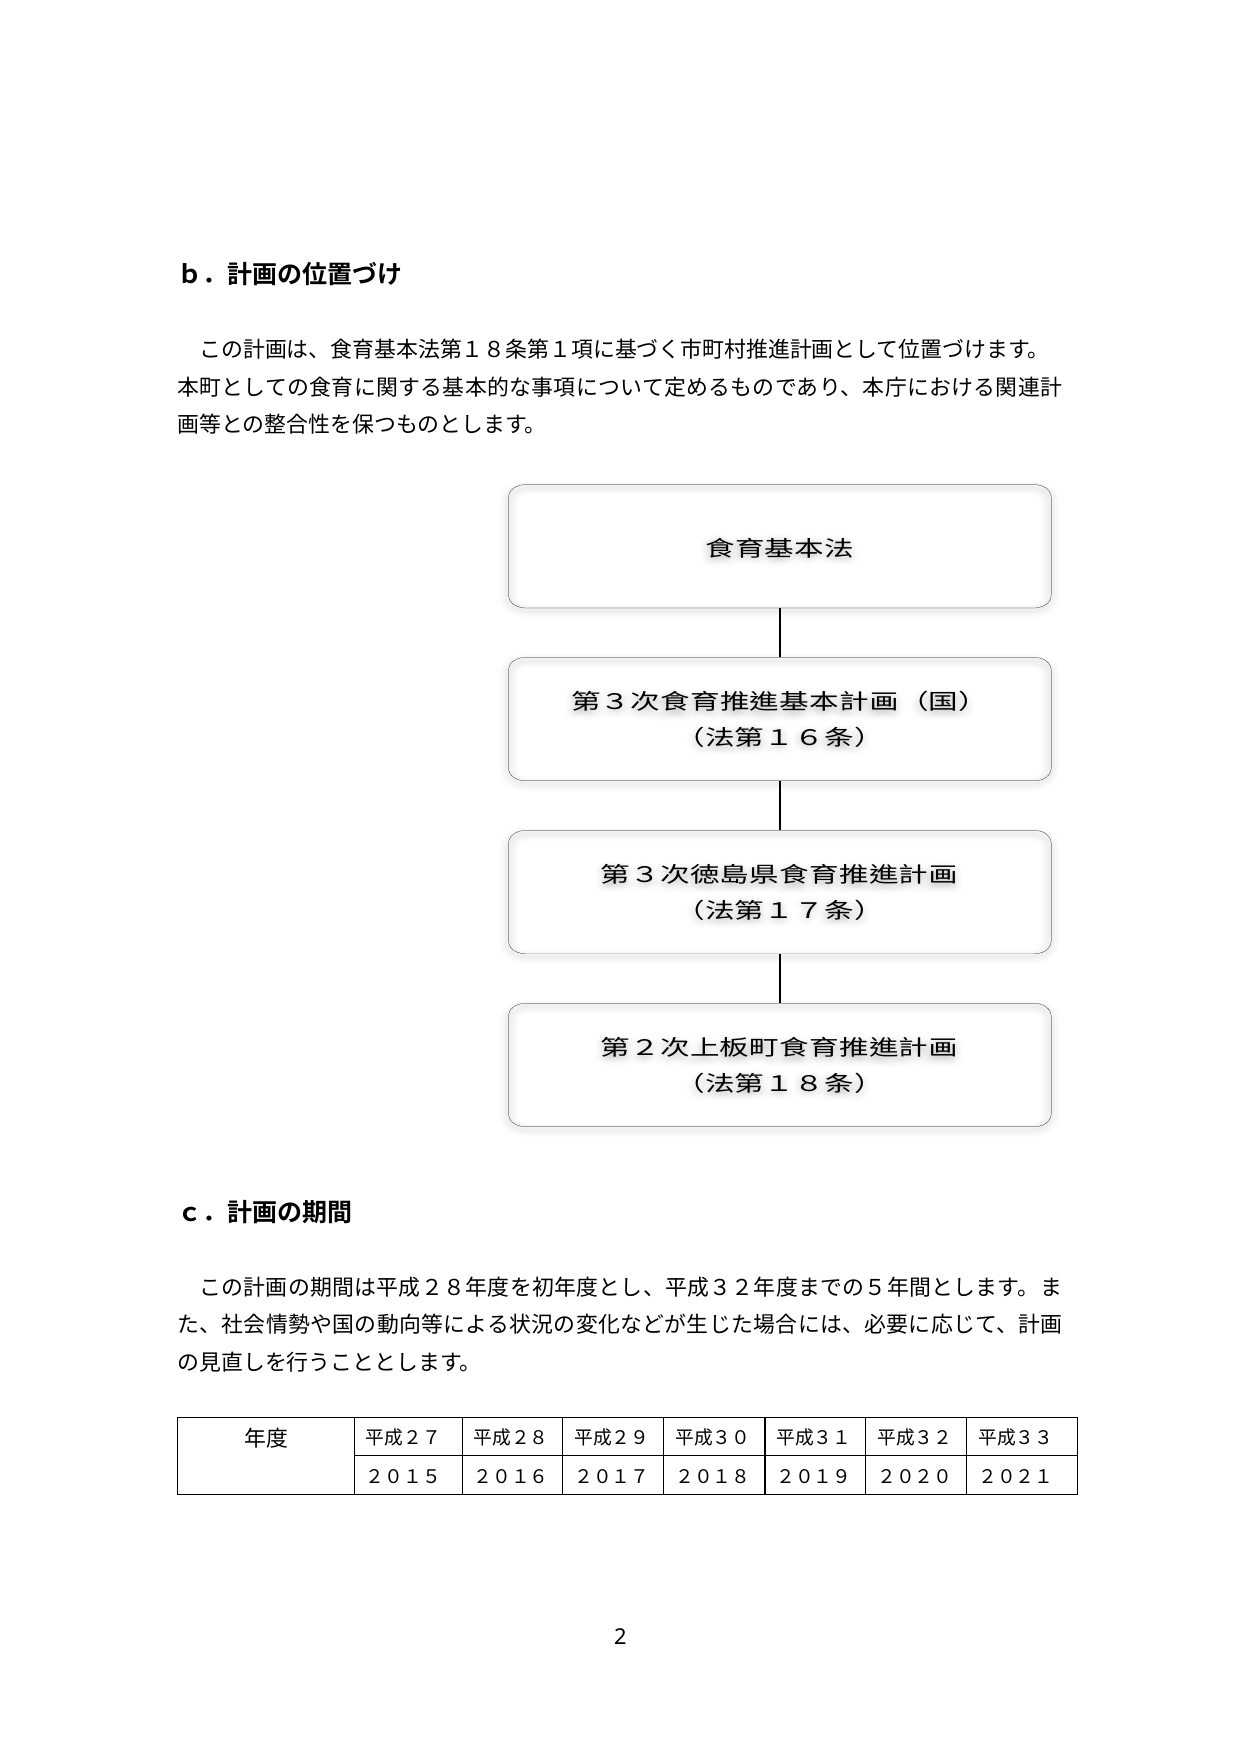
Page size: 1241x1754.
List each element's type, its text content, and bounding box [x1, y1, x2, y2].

table_header 平成２９ [563, 1418, 663, 1455]
table_cell ２０２０ [866, 1456, 966, 1494]
table_header 年度 [178, 1418, 354, 1494]
text 本町としての食育に関する基本的な事項について定めるものであり、本庁における関連計画等との整合性を保つものとします。 [177, 367, 1063, 442]
table_header 平成２８ [463, 1418, 562, 1455]
table_header 平成３３ [967, 1418, 1077, 1455]
table_cell ２０１８ [664, 1456, 764, 1494]
text ｂ．計画の位置づけ [177, 254, 1063, 292]
table_header 平成３２ [866, 1418, 966, 1455]
text ｃ．計画の期間 [177, 1192, 1063, 1229]
table_header 平成３０ [664, 1418, 764, 1455]
text この計画の期間は平成２８年度を初年度とし、平成３２年度までの５年間とします。また、社会情勢や国の動向等による状況の変化などが生じた場合には、必要に応じて、計画の見直しを行うこととします。 [177, 1267, 1063, 1379]
table_header 平成２７ [355, 1418, 462, 1455]
text この計画は、食育基本法第１８条第１項に基づく市町村推進計画として位置づけます。 [177, 329, 1063, 367]
table_cell ２０１９ [766, 1456, 865, 1494]
table_header 平成３１ [766, 1418, 865, 1455]
table_cell ２０１７ [563, 1456, 663, 1494]
table_cell ２０１６ [463, 1456, 562, 1494]
table_cell ２０２１ [967, 1456, 1077, 1494]
table_cell ２０１５ [355, 1456, 462, 1494]
